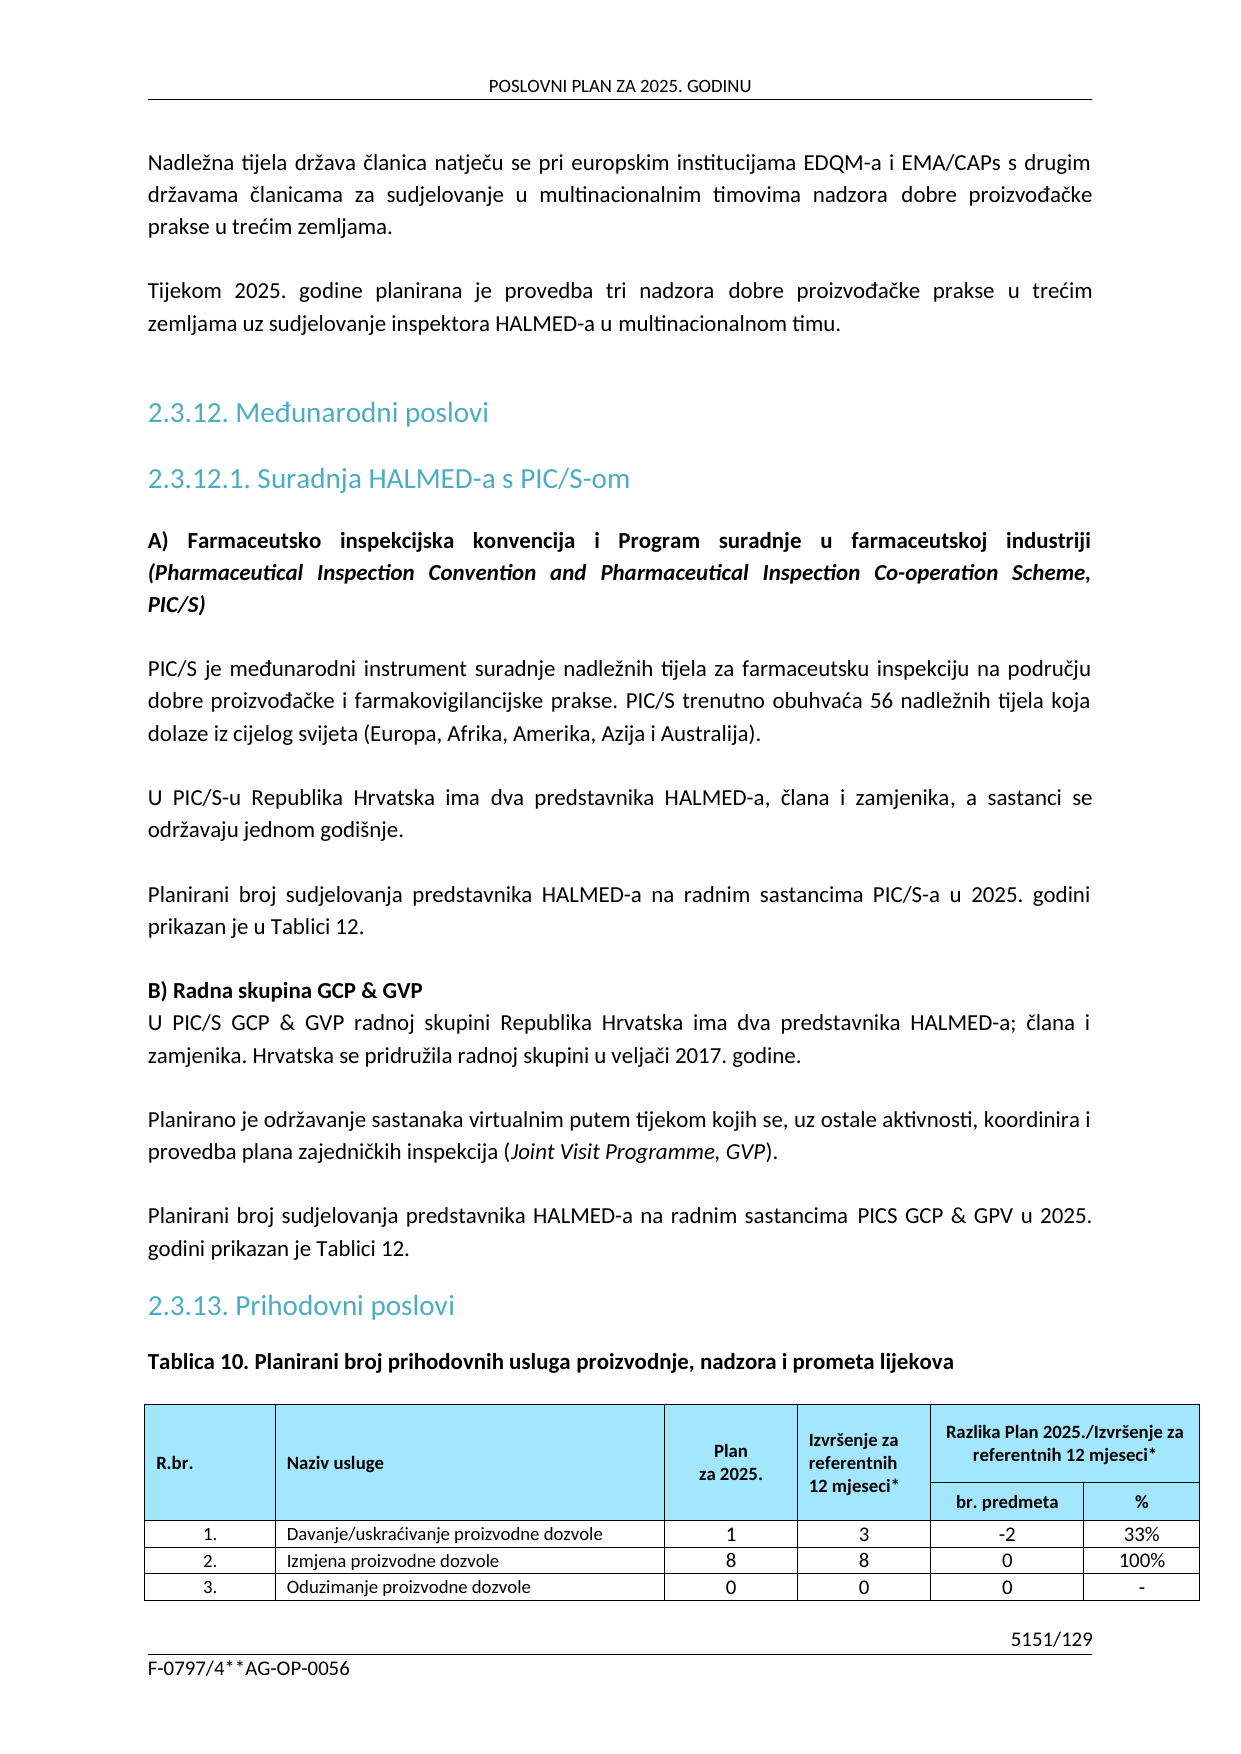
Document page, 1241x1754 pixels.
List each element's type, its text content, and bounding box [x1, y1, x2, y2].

text B) Radna skupina GCP & GVP [148, 976, 1092, 1004]
table_cell 2. [145, 1548, 275, 1573]
text Tijekom 2025. godine planirana je provedba tri nadzora dobre proizvođačke prakse u trećim zemljama uz sudjelovanje inspektora HALMED-a u multinacionalnom timu. [148, 276, 1092, 337]
text Planirano je održavanje sastanaka virtualnim putem tijekom kojih se, uz ostale aktivnosti, koordinira i provedba plana zajedničkih inspekcija (Joint Visit Programme, GVP). [148, 1105, 1092, 1165]
table_cell br. predmeta [931, 1483, 1083, 1520]
table_cell 3 [798, 1521, 930, 1547]
table_cell 1 [665, 1521, 797, 1547]
table_cell 100% [1084, 1548, 1199, 1573]
table_cell 33% [1084, 1521, 1199, 1547]
table_cell -2 [931, 1521, 1083, 1547]
table_cell 0 [931, 1548, 1083, 1573]
text Planirani broj sudjelovanja predstavnika HALMED-a na radnim sastancima PICS GCP & GPV u 2025. godini prikazan je Tablici 12. [148, 1202, 1092, 1262]
table_cell Oduzimanje proizvodne dozvole [276, 1574, 664, 1599]
text Nadležna tijela država članica natječu se pri europskim institucijama EDQM-a i EMA/CAPs s drugim državama članicama za sudjelovanje u multinacionalnim timovima nadzora dobre proizvođačke prakse u trećim zemljama. [148, 148, 1092, 240]
text A) Farmaceutsko inspekcijska konvencija i Program suradnje u farmaceutskoj industriji (Pharmaceutical Inspection Convention and Pharmaceutical Inspection Co-operation Scheme, PIC/S) [148, 526, 1092, 618]
table_cell 0 [931, 1574, 1083, 1599]
table_cell % [1084, 1483, 1199, 1520]
table_header R.br. [145, 1405, 275, 1520]
table_cell 8 [665, 1548, 797, 1573]
text U PIC/S-u Republika Hrvatska ima dva predstavnika HALMED-a, člana i zamjenika, a sastanci se održavaju jednom godišnje. [148, 783, 1092, 843]
table_cell 0 [665, 1574, 797, 1599]
table_header Naziv usluge [276, 1405, 664, 1520]
table_cell 1. [145, 1521, 275, 1547]
table_cell - [1084, 1574, 1199, 1599]
table_cell 8 [798, 1548, 930, 1573]
table_header Plan za 2025. [665, 1405, 797, 1520]
subtitle 2.3.12. Međunarodni poslovi [148, 394, 1092, 429]
text Tablica 10. Planirani broj prihodovnih usluga proizvodnje, nadzora i prometa lijekova [148, 1347, 1092, 1376]
text PIC/S je međunarodni instrument suradnje nadležnih tijela za farmaceutsku inspekciju na području dobre proizvođačke i farmakovigilancijske prakse. PIC/S trenutno obuhvaća 56 nadležnih tijela koja dolaze iz cijelog svijeta (Europa, Afrika, Amerika, Azija i Australija). [148, 654, 1092, 747]
table_cell 3. [145, 1574, 275, 1599]
subtitle 2.3.12.1. Suradnja HALMED-a s PIC/S-om [148, 460, 1092, 495]
table_header Izvršenje za referentnih 12 mjeseci* [798, 1405, 930, 1520]
table_cell 0 [798, 1574, 930, 1599]
text U PIC/S GCP & GVP radnoj skupini Republika Hrvatska ima dva predstavnika HALMED-a; člana i zamjenika. Hrvatska se pridružila radnoj skupini u veljači 2017. godine. [148, 1008, 1092, 1069]
text Planirani broj sudjelovanja predstavnika HALMED-a na radnim sastancima PIC/S-a u 2025. godini prikazan je u Tablici 12. [148, 880, 1092, 940]
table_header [931, 1405, 1199, 1482]
table_cell Izmjena proizvodne dozvole [276, 1548, 664, 1573]
table_cell Davanje/uskraćivanje proizvodne dozvole [276, 1521, 664, 1547]
subtitle 2.3.13. Prihodovni poslovi [148, 1287, 1092, 1322]
